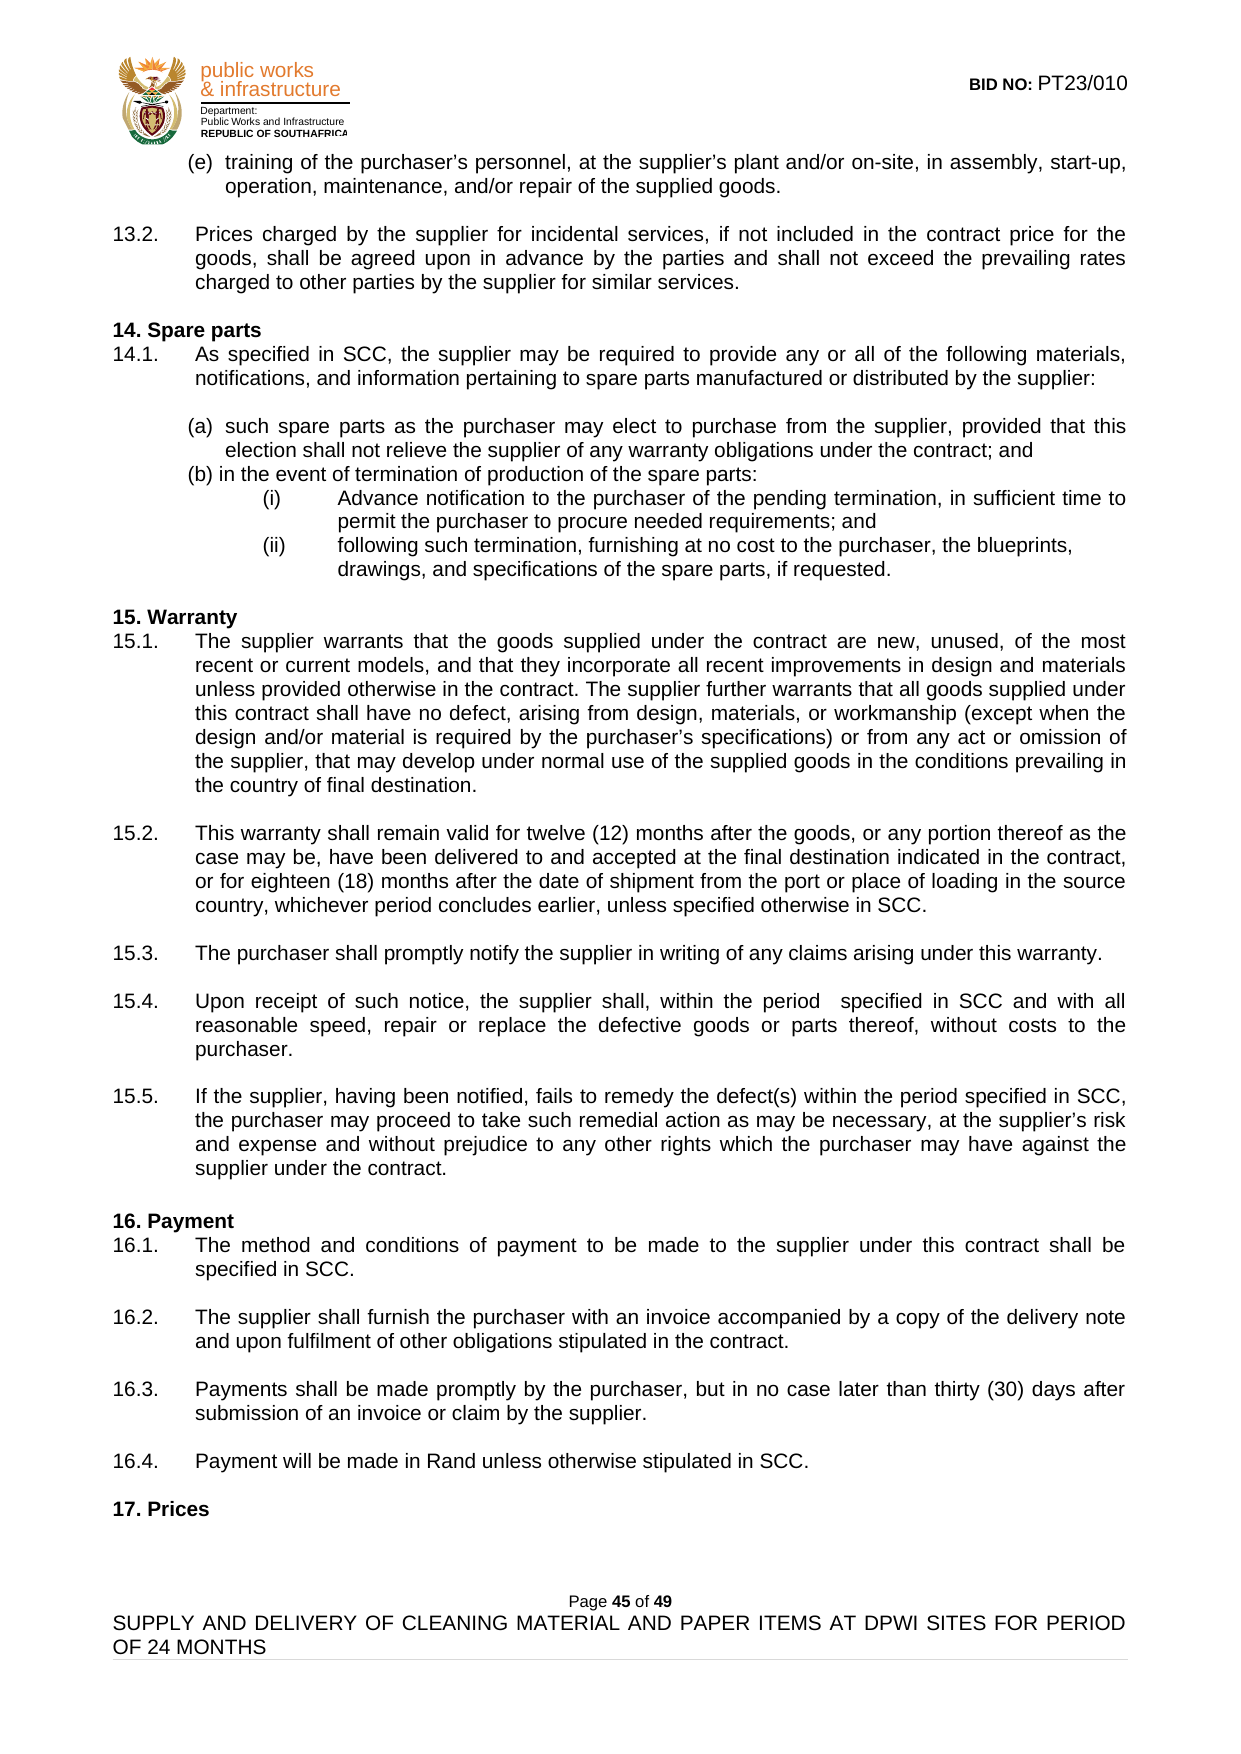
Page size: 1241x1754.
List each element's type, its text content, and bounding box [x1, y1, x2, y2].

list training of the purchaser’s personnel, at the supplier’s plant and/or on-site, in assembly, start-up, operation, maintenance, and/or repair of the supplied goods. [187, 150, 1128, 198]
list such spare parts as the purchaser may elect to purchase from the supplier, provided that this election shall not relieve the supplier of any warranty obligations under the contract; and [187, 413, 1128, 461]
text 14. Spare parts [112, 318, 1128, 342]
list The supplier shall furnish the purchaser with an invoice accompanied by a copy of the delivery note and upon fulfilment of other obligations stipulated in the contract. [112, 1305, 1128, 1353]
list Advance notification to the purchaser of the pending termination, in sufficient time to permit the purchaser to procure needed requirements; and [262, 485, 1128, 533]
text 16. Payment [112, 1209, 1128, 1233]
list Payment will be made in unless otherwise stipulated in SCC. [112, 1448, 1128, 1472]
list This warranty shall remain valid for twelve (12) months after the goods, or any portion thereof as the case may be, have been delivered to and accepted at the final destination indicated in the contract, or for eighteen (18) months after the date of shipment from the port or place of loading in the source country, whichever period concludes earlier, unless specified otherwise in SCC. [112, 821, 1128, 917]
list As specified in SCC, the supplier may be required to provide any or all of the following materials, notifications, and information pertaining to spare parts manufactured or distributed by the supplier: [112, 342, 1128, 389]
list The purchaser shall promptly notify the supplier in writing of any claims arising under this warranty. [112, 941, 1128, 964]
list If the supplier, having been notified, fails to remedy the defect(s) within the period specified in SCC, the purchaser may proceed to take such remedial action as may be necessary, at the supplier’s risk and expense and without prejudice to any other rights which the purchaser may have against the supplier under the contract. [112, 1084, 1128, 1180]
list Prices charged by the supplier for incidental services, if not included in the contract price for the goods, shall be agreed upon in advance by the parties and shall not exceed the prevailing rates charged to other parties by the supplier for similar services. [112, 222, 1128, 294]
list Payments shall be made promptly by the purchaser, but in no case later than thirty (30) days after submission of an invoice or claim by the supplier. [112, 1377, 1128, 1424]
text (b) in the event of termination of production of the spare parts: [187, 461, 1128, 485]
list The supplier warrants that the goods supplied under the contract are new, unused, of the most recent or current models, and that they incorporate all recent improvements in design and materials unless provided otherwise in the contract. The supplier further warrants that all goods supplied under this contract shall have no defect, arising from design, materials, or workmanship (except when the design and/or material is required by the purchaser’s specifications) or from any act or omission of the supplier, that may develop under normal use of the supplied goods in the conditions prevailing in the country of final destination. [112, 629, 1128, 797]
list The method and conditions of payment to be made to the supplier under this contract shall be specified in SCC. [112, 1233, 1128, 1281]
list Upon receipt of such notice, the supplier shall, within the period specified in SCC and with all reasonable speed, repair or replace the defective goods or parts thereof, without costs to the purchaser. [112, 988, 1128, 1060]
text 17. Prices [112, 1496, 1128, 1520]
text 15. Warranty [112, 605, 1128, 629]
text (ii) following such termination, furnishing at no cost to the purchaser, the blueprints, drawings, and specifications of the spare parts, if requested. [262, 533, 1128, 581]
